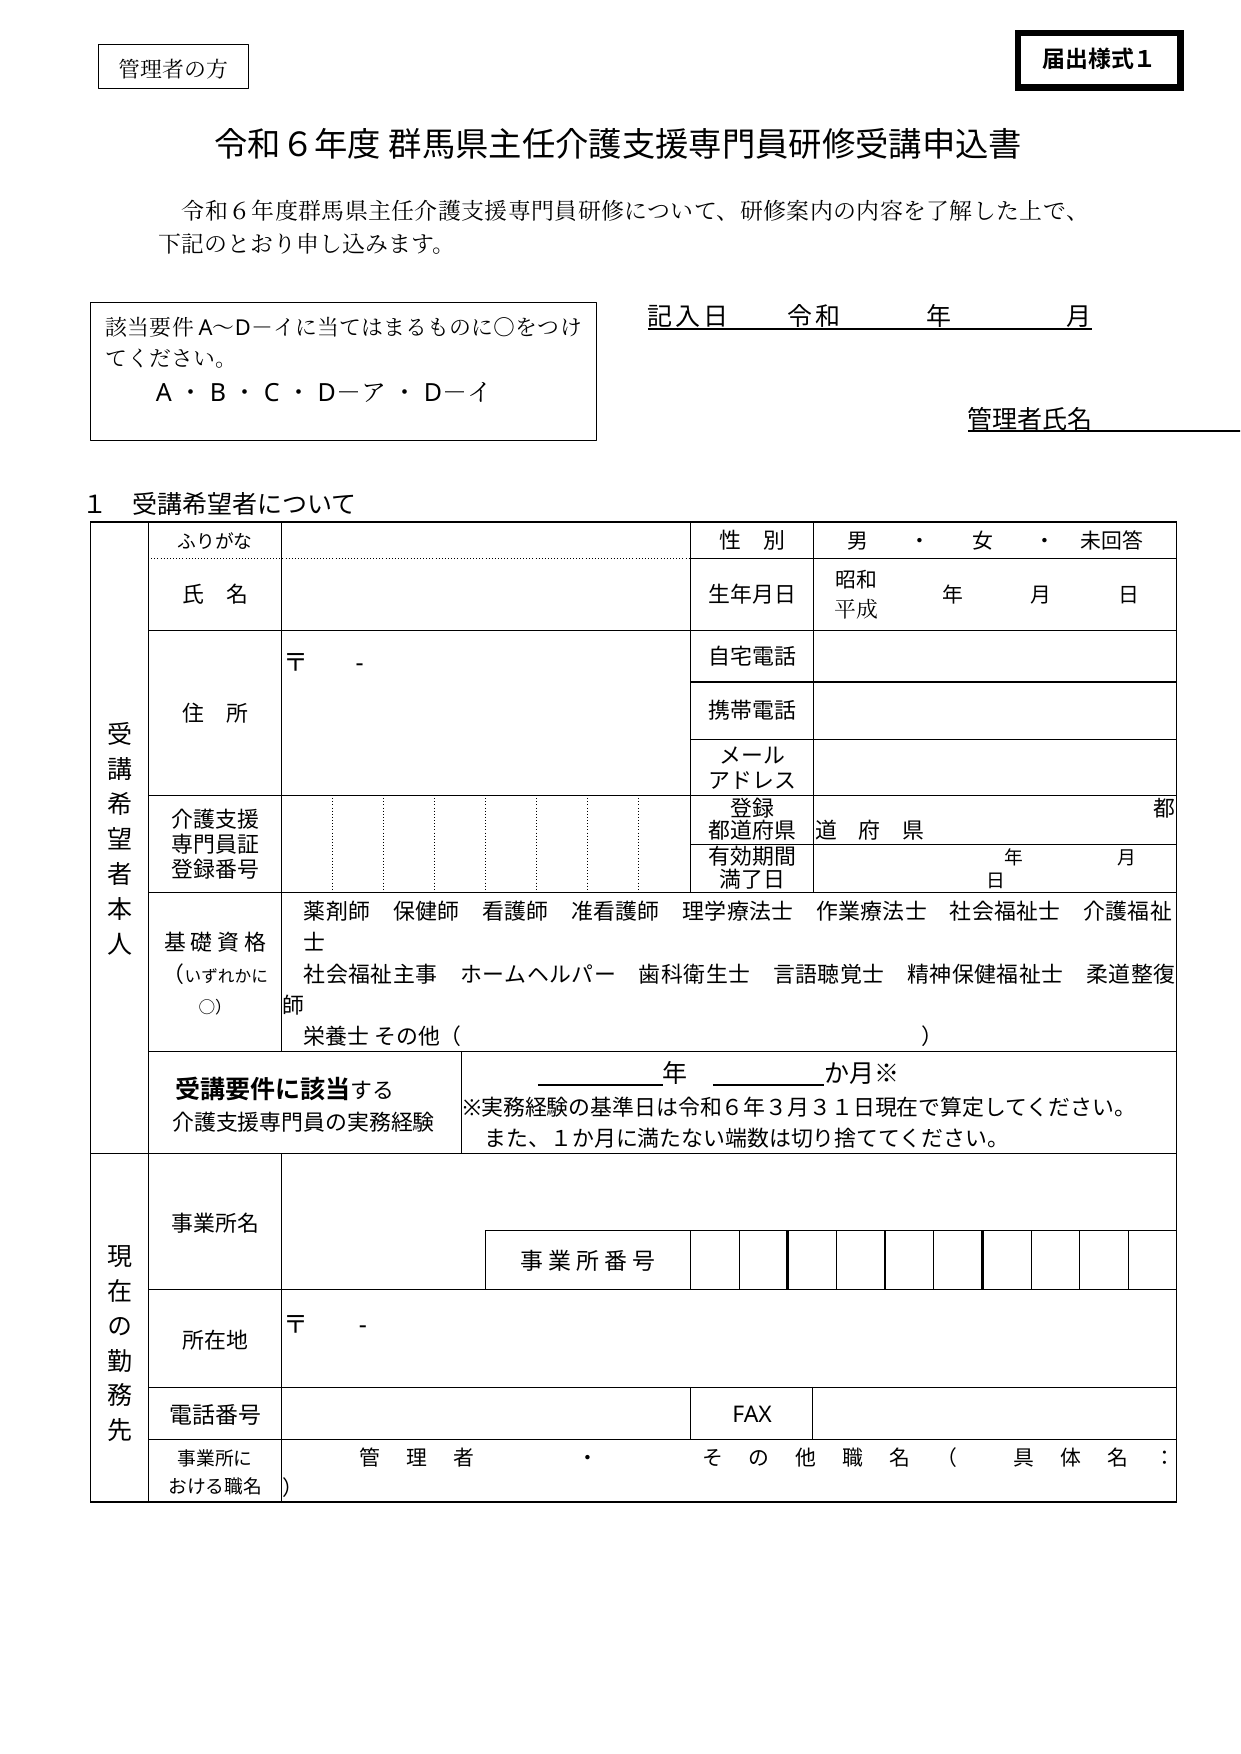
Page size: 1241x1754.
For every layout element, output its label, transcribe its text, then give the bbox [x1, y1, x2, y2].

table_cell 昭和 平成 [814, 559, 899, 629]
table_header 男 ・ 女 ・ 未回答 [814, 523, 1176, 558]
table_cell 電話番号 [149, 1388, 281, 1438]
table_cell 受講要件に該当する 介護支援専門員の実務経験 [149, 1052, 461, 1153]
table_cell [934, 1231, 981, 1289]
table_cell 年 月 日 [899, 559, 1176, 629]
text １ 受講希望者について [82, 480, 1092, 521]
table_cell [814, 631, 1176, 681]
table_cell [383, 796, 434, 892]
table_cell FAX [691, 1388, 812, 1438]
table_cell [588, 796, 639, 892]
table_cell 住 所 [149, 631, 281, 795]
table_header ふりがな [149, 523, 281, 558]
table_cell [332, 796, 383, 892]
table_cell 基 礎 資 格 （いずれかに○） [149, 893, 281, 1051]
table_header 受 講 希 望 者 本 人 [91, 523, 148, 1153]
table_cell [837, 1231, 884, 1289]
table_cell 薬剤師 保健師 看護師 准看護師 理学療法士 作業療法士 社会福祉士 介護福祉士 社会福祉主事 ホームヘルパー 歯科衛生士 言語聴覚士 精神保健福祉士 柔道整復師 栄養士 その他（ ） [282, 893, 1176, 1051]
table_cell [984, 1231, 1031, 1289]
table_cell 登録 都道府県 [691, 796, 813, 843]
table_cell [1129, 1231, 1176, 1289]
table_cell [282, 1388, 690, 1438]
table_cell [282, 796, 332, 892]
table_cell 氏 名 [149, 558, 281, 629]
table_cell 年 か月※ ※実務経験の基準日は令和６年３月３１日現在で算定してください。 また、１か月に満たない端数は切り捨ててください。 [462, 1052, 1176, 1153]
table_header 性 別 [691, 523, 813, 558]
table_cell 事業所に おける職名 [149, 1440, 281, 1501]
table_cell 携帯電話 [691, 683, 813, 738]
table_cell [434, 796, 485, 892]
table_cell 〒 - [282, 631, 690, 795]
text 記入日 令和 年 月 日 [148, 297, 1092, 369]
table_cell 〒 - [282, 1290, 1176, 1387]
table_cell メール アドレス [691, 740, 813, 795]
table_cell [691, 1231, 739, 1289]
table_cell [282, 558, 690, 629]
table_cell 介護支援 専門員証 登録番号 [149, 796, 281, 892]
table_cell 都 道 府 県 [814, 796, 1176, 843]
table_cell [814, 740, 1176, 795]
table_cell 有効期間 満了日 [691, 845, 813, 892]
table_cell [789, 1231, 836, 1289]
table_cell [282, 1230, 485, 1289]
table_cell [813, 1388, 1176, 1438]
table_cell [814, 683, 1176, 738]
table_cell [639, 796, 690, 892]
table_cell [1032, 1231, 1079, 1289]
table_cell 生年月日 [691, 559, 813, 629]
table_cell 事業所名 [149, 1154, 281, 1289]
table_cell [485, 796, 537, 892]
table_cell [1080, 1231, 1128, 1289]
table_cell [282, 1154, 1176, 1230]
table_cell [886, 1231, 933, 1289]
table_cell 事 業 所 番 号 [486, 1231, 690, 1289]
table_header [282, 523, 690, 558]
text 令和６年度 群馬県主任介護支援専門員研修受講申込書 [148, 118, 1092, 166]
table_cell 自宅電話 [691, 631, 813, 681]
table_cell 現 在 の 勤 務 先 [91, 1154, 148, 1501]
table_cell [740, 1231, 786, 1289]
text 令和６年度群馬県主任介護支援専門員研修について、研修案内の内容を了解した上で、下記のとおり申し込みます。 [159, 193, 1092, 259]
table_cell 所在地 [149, 1290, 281, 1387]
text 管理者氏名 [597, 388, 1092, 438]
table_cell 年 月 日 [814, 845, 1176, 892]
table_cell [537, 796, 588, 892]
table_cell 管理者 ・ その他職名（ 具体名： ） [282, 1440, 1176, 1501]
